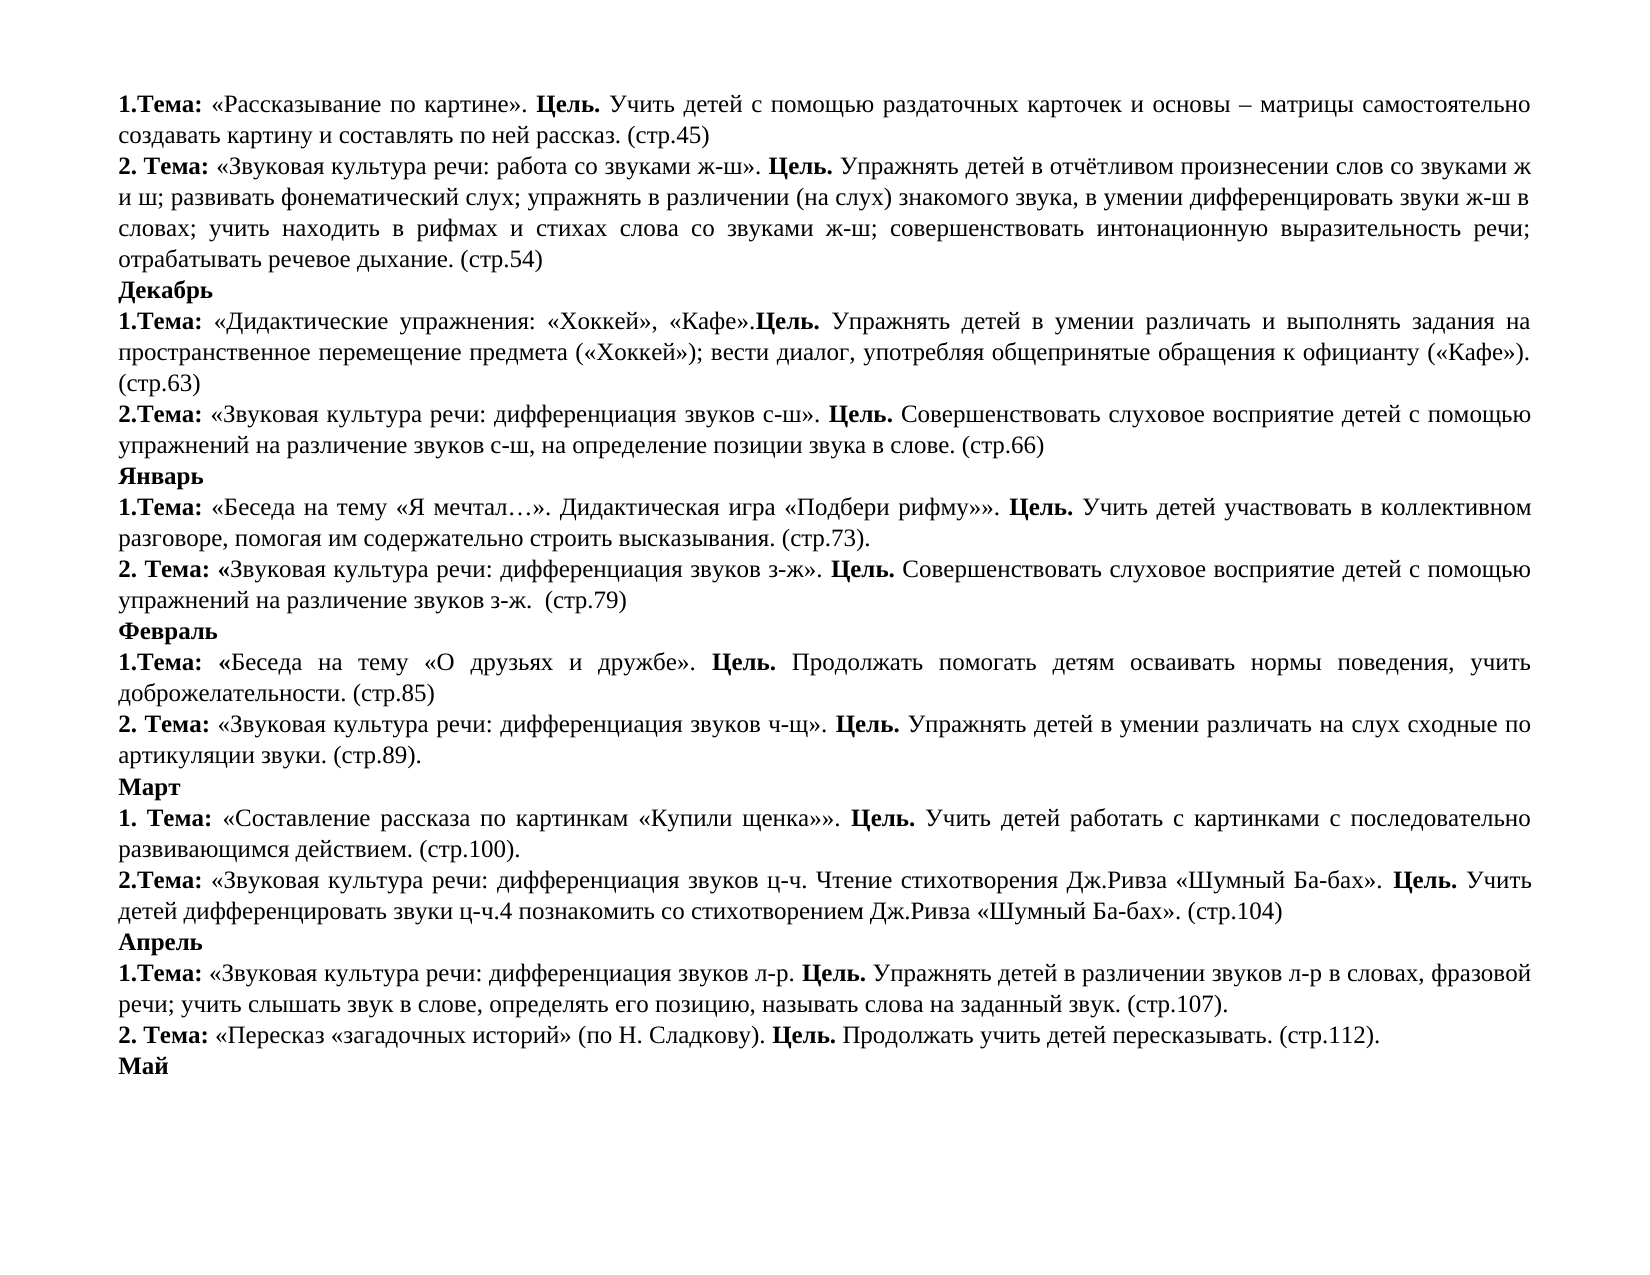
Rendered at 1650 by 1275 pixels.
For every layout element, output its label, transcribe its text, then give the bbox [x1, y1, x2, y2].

text Январь [118, 461, 1532, 490]
text 2.Тема: «Звуковая культура речи: дифференциация звуков с-ш». Цель. Совершенствовать слуховое восприятие детей с помощью упражнений на различение звуков с-ш, на определение позиции звука в слове. (стр.66) [118, 399, 1532, 459]
text 2. Тема: «Звуковая культура речи: работа со звуками ж-ш». Цель. Упражнять детей в отчётливом произнесении слов со звуками ж и ш; развивать фонематический слух; упражнять в различении (на слух) знакомого звука, в умении дифференцировать звуки ж-ш в словах; учить находить в рифмах и стихах слова со звуками ж-ш; совершенствовать интонационную выразительность речи; отрабатывать речевое дыхание. (стр.54) [118, 151, 1532, 273]
text 2. Тема: «Звуковая культура речи: дифференциация звуков з-ж». Цель. Совершенствовать слуховое восприятие детей с помощью упражнений на различение звуков з-ж. (стр.79) [118, 554, 1532, 614]
text 1.Тема: «Беседа на тему «Я мечтал…». Дидактическая игра «Подбери рифму»». Цель. Учить детей участвовать в коллективном разговоре, помогая им содержательно строить высказывания. (стр.73). [118, 492, 1532, 552]
text Декабрь [118, 275, 1532, 304]
text Апрель [118, 927, 1532, 956]
text Февраль [118, 616, 1532, 645]
text 1.Тема: «Дидактические упражнения: «Хоккей», «Кафе».Цель. Упражнять детей в умении различать и выполнять задания на пространственное перемещение предмета («Хоккей»); вести диалог, употребляя общепринятые обращения к официанту («Кафе»).(стр.63) [118, 306, 1532, 397]
text 1.Тема: «Рассказывание по картине». Цель. Учить детей с помощью раздаточных карточек и основы – матрицы самостоятельно создавать картину и составлять по ней рассказ. (стр.45) [118, 89, 1532, 148]
text Март [118, 772, 1532, 800]
text 1.Тема: «Беседа на тему «О друзьях и дружбе». Цель. Продолжать помогать детям осваивать нормы поведения, учить доброжелательности. (стр.85) [118, 647, 1532, 707]
text 1. Тема: «Составление рассказа по картинкам «Купили щенка»». Цель. Учить детей работать с картинками с последовательно развивающимся действием. (стр.100). [118, 803, 1532, 862]
text Май [118, 1051, 1532, 1080]
text 2. Тема: «Пересказ «загадочных историй» (по Н. Сладкову). Цель. Продолжать учить детей пересказывать. (стр.112). [118, 1020, 1532, 1049]
text 2. Тема: «Звуковая культура речи: дифференциация звуков ч-щ». Цель. Упражнять детей в умении различать на слух сходные по артикуляции звуки. (стр.89). [118, 709, 1532, 769]
text 2.Тема: «Звуковая культура речи: дифференциация звуков ц-ч. Чтение стихотворения Дж.Ривза «Шумный Ба-бах». Цель. Учить детей дифференцировать звуки ц-ч.4 познакомить со стихотворением Дж.Ривза «Шумный Ба-бах». (стр.104) [118, 865, 1532, 924]
text 1.Тема: «Звуковая культура речи: дифференциация звуков л-р. Цель. Упражнять детей в различении звуков л-р в словах, фразовой речи; учить слышать звук в слове, определять его позицию, называть слова на заданный звук. (стр.107). [118, 958, 1532, 1018]
